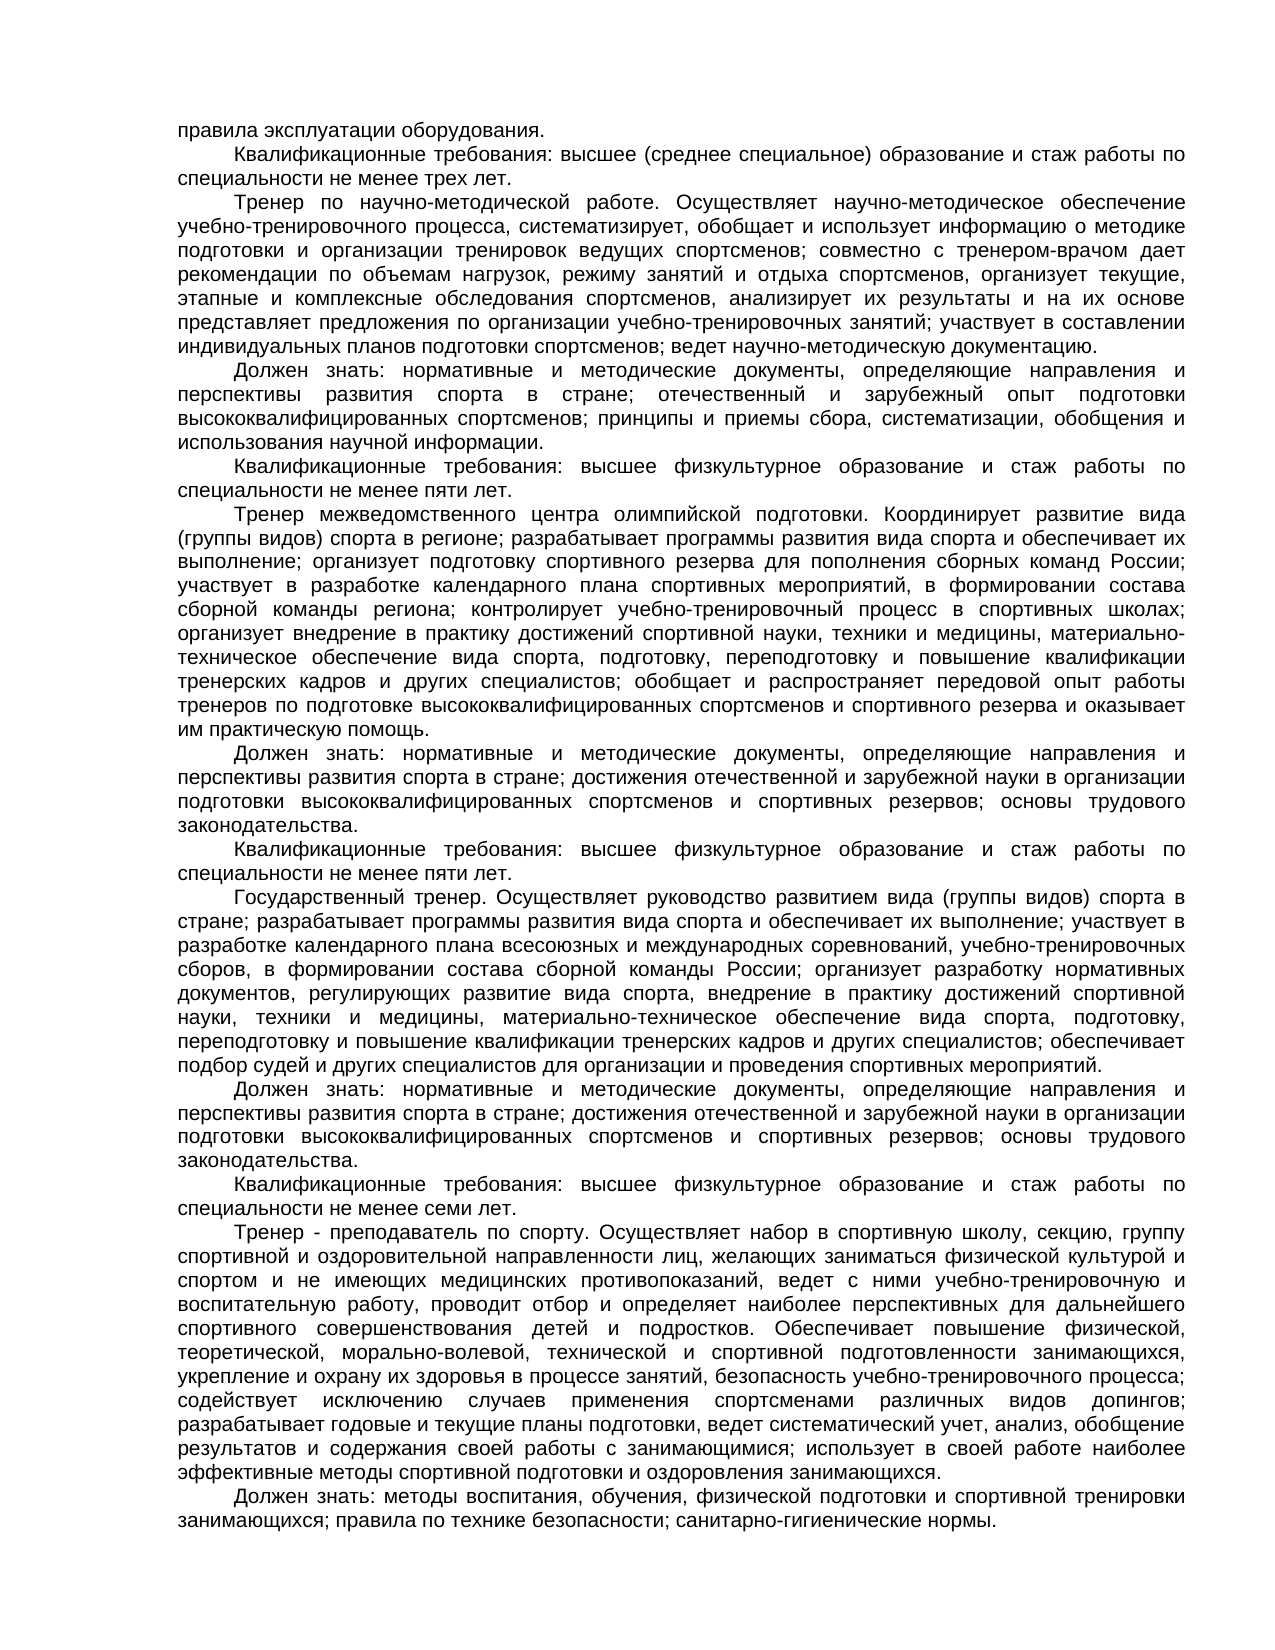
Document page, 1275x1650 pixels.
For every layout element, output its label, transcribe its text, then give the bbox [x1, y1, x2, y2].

text Квалификационные требования: высшее физкультурное образование и стаж работы по специальности не менее пяти лет. [177, 837, 1186, 885]
text Должен знать: нормативные и методические документы, определяющие направления и перспективы развития спорта в стране; отечественный и зарубежный опыт подготовки высококвалифицированных спортсменов; принципы и приемы сбора, систематизации, обобщения и использования научной информации. [177, 358, 1186, 453]
text Тренер по научно-методической работе. Осуществляет научно-методическое обеспечение учебно-тренировочного процесса, систематизирует, обобщает и использует информацию о методике подготовки и организации тренировок ведущих спортсменов; совместно с тренером-врачом дает рекомендации по объемам нагрузок, режиму занятий и отдыха спортсменов, организует текущие, этапные и комплексные обследования спортсменов, анализирует их результаты и на их основе представляет предложения по организации учебно-тренировочных занятий; участвует в составлении индивидуальных планов подготовки спортсменов; ведет научно-методическую документацию. [177, 190, 1186, 358]
text Должен знать: методы воспитания, обучения, физической подготовки и спортивной тренировки занимающихся; правила по технике безопасности; санитарно-гигиенические нормы. [177, 1484, 1186, 1532]
text Должен знать: нормативные и методические документы, определяющие направления и перспективы развития спорта в стране; достижения отечественной и зарубежной науки в организации подготовки высококвалифицированных спортсменов и спортивных резервов; основы трудового законодательства. [177, 741, 1186, 837]
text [177, 118, 1186, 142]
text Тренер - преподаватель по спорту. Осуществляет набор в спортивную школу, секцию, группу спортивной и оздоровительной направленности лиц, желающих заниматься физической культурой и спортом и не имеющих медицинских противопоказаний, ведет с ними учебно-тренировочную и воспитательную работу, проводит отбор и определяет наиболее перспективных для дальнейшего спортивного совершенствования детей и подростков. Обеспечивает повышение физической, теоретической, морально-волевой, технической и спортивной подготовленности занимающихся, укрепление и охрану их здоровья в процессе занятий, безопасность учебно-тренировочного процесса; содействует исключению случаев применения спортсменами различных видов допингов; разрабатывает годовые и текущие планы подготовки, ведет систематический учет, анализ, обобщение результатов и содержания своей работы с занимающимися; использует в своей работе наиболее эффективные методы спортивной подготовки и оздоровления занимающихся. [177, 1220, 1186, 1484]
text Квалификационные требования: высшее физкультурное образование и стаж работы по специальности не менее пяти лет. [177, 453, 1186, 501]
text Квалификационные требования: высшее (среднее специальное) образование и стаж работы по специальности не менее трех лет. [177, 142, 1186, 190]
text Квалификационные требования: высшее физкультурное образование и стаж работы по специальности не менее семи лет. [177, 1172, 1186, 1220]
text Тренер межведомственного центра олимпийской подготовки. Координирует развитие вида (группы видов) спорта в регионе; разрабатывает программы развития вида спорта и обеспечивает их выполнение; организует подготовку спортивного резерва для пополнения сборных команд России; участвует в разработке календарного плана спортивных мероприятий, в формировании состава сборной команды региона; контролирует учебно-тренировочный процесс в спортивных школах; организует внедрение в практику достижений спортивной науки, техники и медицины, материально-техническое обеспечение вида спорта, подготовку, переподготовку и повышение квалификации тренерских кадров и других специалистов; обобщает и распространяет передовой опыт работы тренеров по подготовке высококвалифицированных спортсменов и спортивного резерва и оказывает им практическую помощь. [177, 501, 1186, 741]
text Должен знать: нормативные и методические документы, определяющие направления и перспективы развития спорта в стране; достижения отечественной и зарубежной науки в организации подготовки высококвалифицированных спортсменов и спортивных резервов; основы трудового законодательства. [177, 1076, 1186, 1172]
text Государственный тренер. Осуществляет руководство развитием вида (группы видов) спорта в стране; разрабатывает программы развития вида спорта и обеспечивает их выполнение; участвует в разработке календарного плана всесоюзных и международных соревнований, учебно-тренировочных сборов, в формировании состава сборной команды России; организует разработку нормативных документов, регулирующих развитие вида спорта, внедрение в практику достижений спортивной науки, техники и медицины, материально-техническое обеспечение вида спорта, подготовку, переподготовку и повышение квалификации тренерских кадров и других специалистов; обеспечивает подбор судей и других специалистов для организации и проведения спортивных мероприятий. [177, 885, 1186, 1076]
